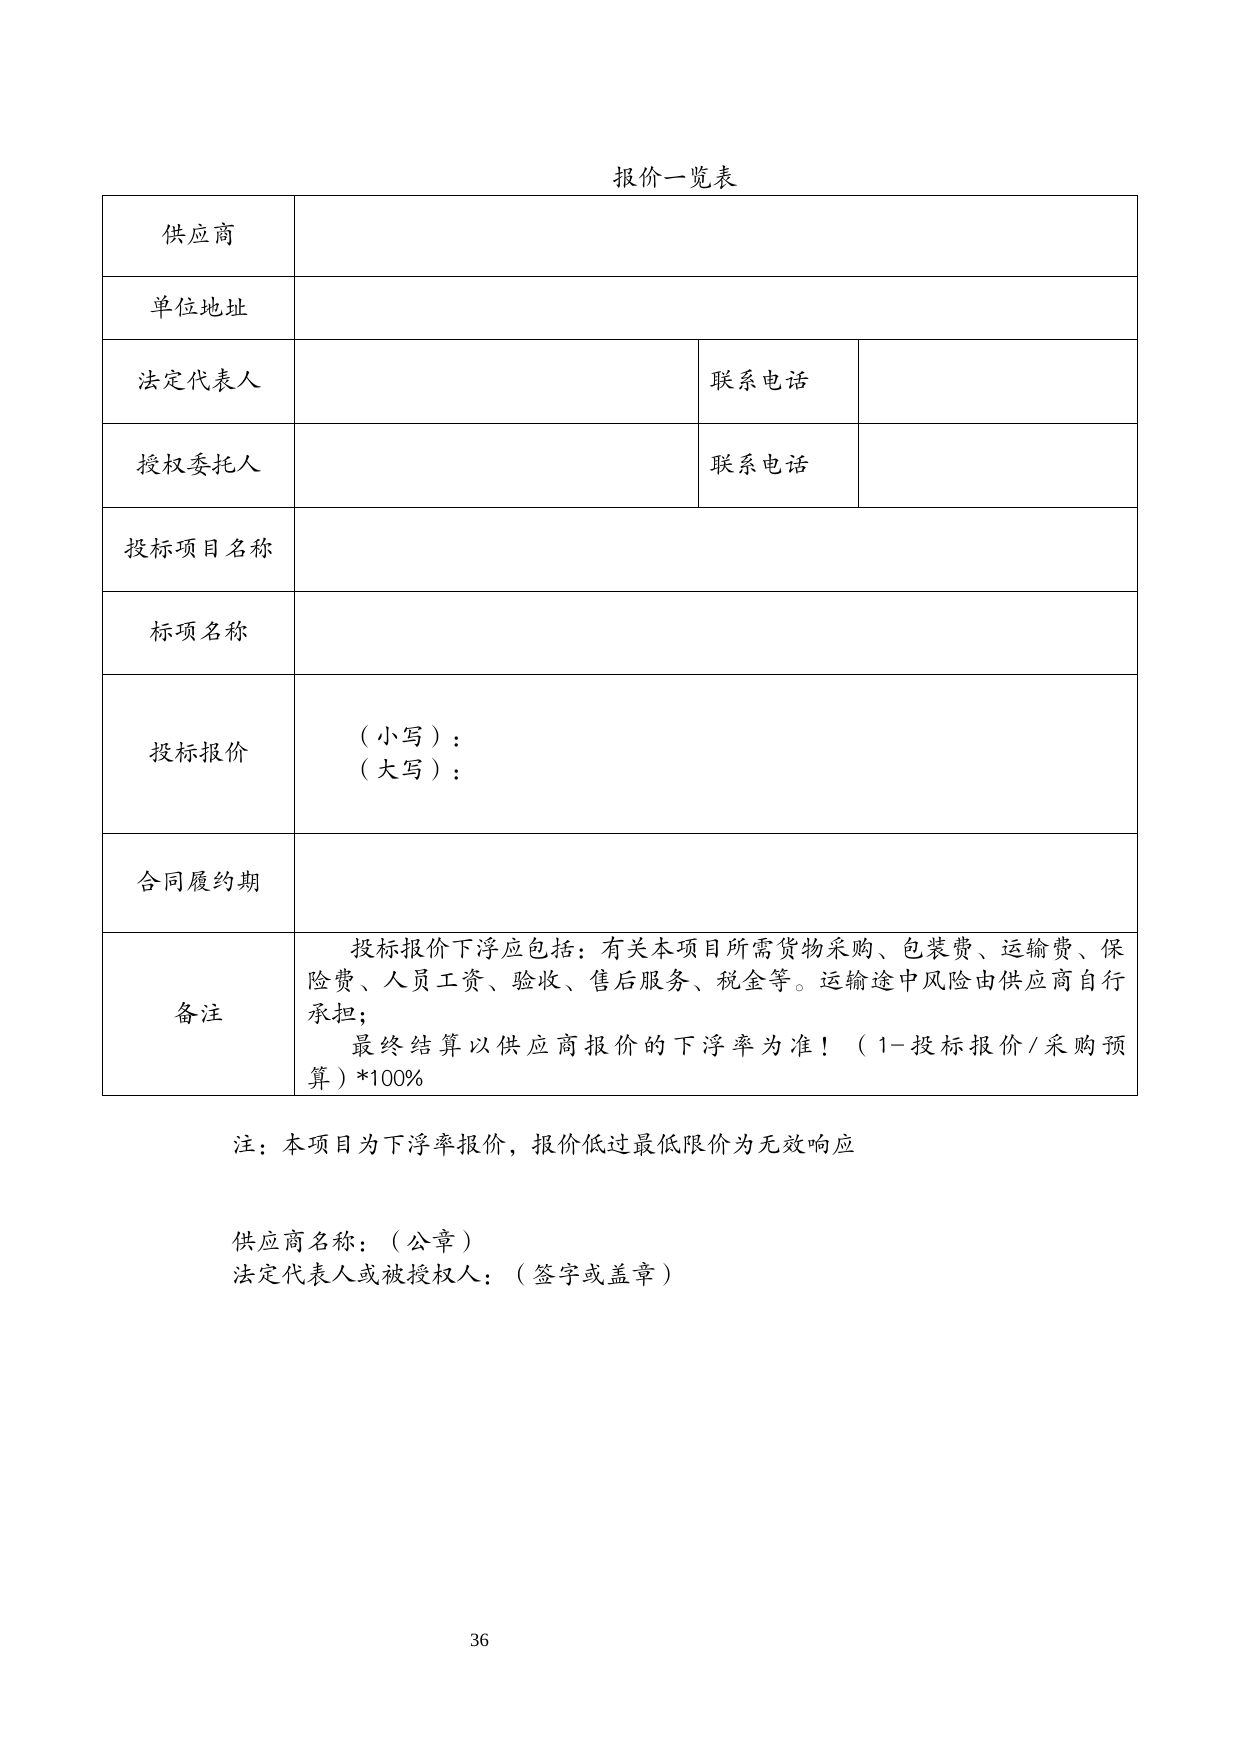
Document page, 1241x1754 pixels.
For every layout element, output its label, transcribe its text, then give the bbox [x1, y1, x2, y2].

table_cell 备注 [103, 933, 294, 1095]
table_cell 投标报价下浮应包括：有关本项目所需货物采购、包装费、运输费、保险费、人员工资、验收、售后服务、税金等。运输途中风险由供应商自行承担； 最终结算以供应商报价的下浮率为准！（1-投标报价/采购预算）*100% [295, 933, 1137, 1095]
table_cell [859, 424, 1137, 507]
table_header [295, 196, 1137, 276]
text 报价一览表 [187, 162, 1053, 194]
table_cell [295, 424, 698, 507]
table_cell 单位地址 [103, 277, 294, 339]
table_cell [295, 592, 1137, 674]
table_cell 投标项目名称 [103, 508, 294, 591]
text 法定代表人或被授权人：（签字或盖章） [187, 1259, 1053, 1291]
table_cell [295, 834, 1137, 932]
table_cell [295, 277, 1137, 339]
table_header 供应商 [103, 196, 294, 276]
table_cell 标项名称 [103, 592, 294, 674]
table_cell 授权委托人 [103, 424, 294, 507]
table_cell 联系电话 [699, 340, 858, 423]
table_cell [295, 340, 698, 423]
table_cell 合同履约期 [103, 834, 294, 932]
text 供应商名称：（公章） [187, 1226, 1053, 1259]
table_cell 联系电话 [699, 424, 858, 507]
table_cell 投标报价 [103, 675, 294, 832]
table_cell [859, 340, 1137, 423]
table_cell （小写）： （大写）： [295, 675, 1137, 832]
table_cell 法定代表人 [103, 340, 294, 423]
text 注：本项目为下浮率报价，报价低过最低限价为无效响应 [187, 1129, 1053, 1161]
table_cell [295, 508, 1137, 591]
